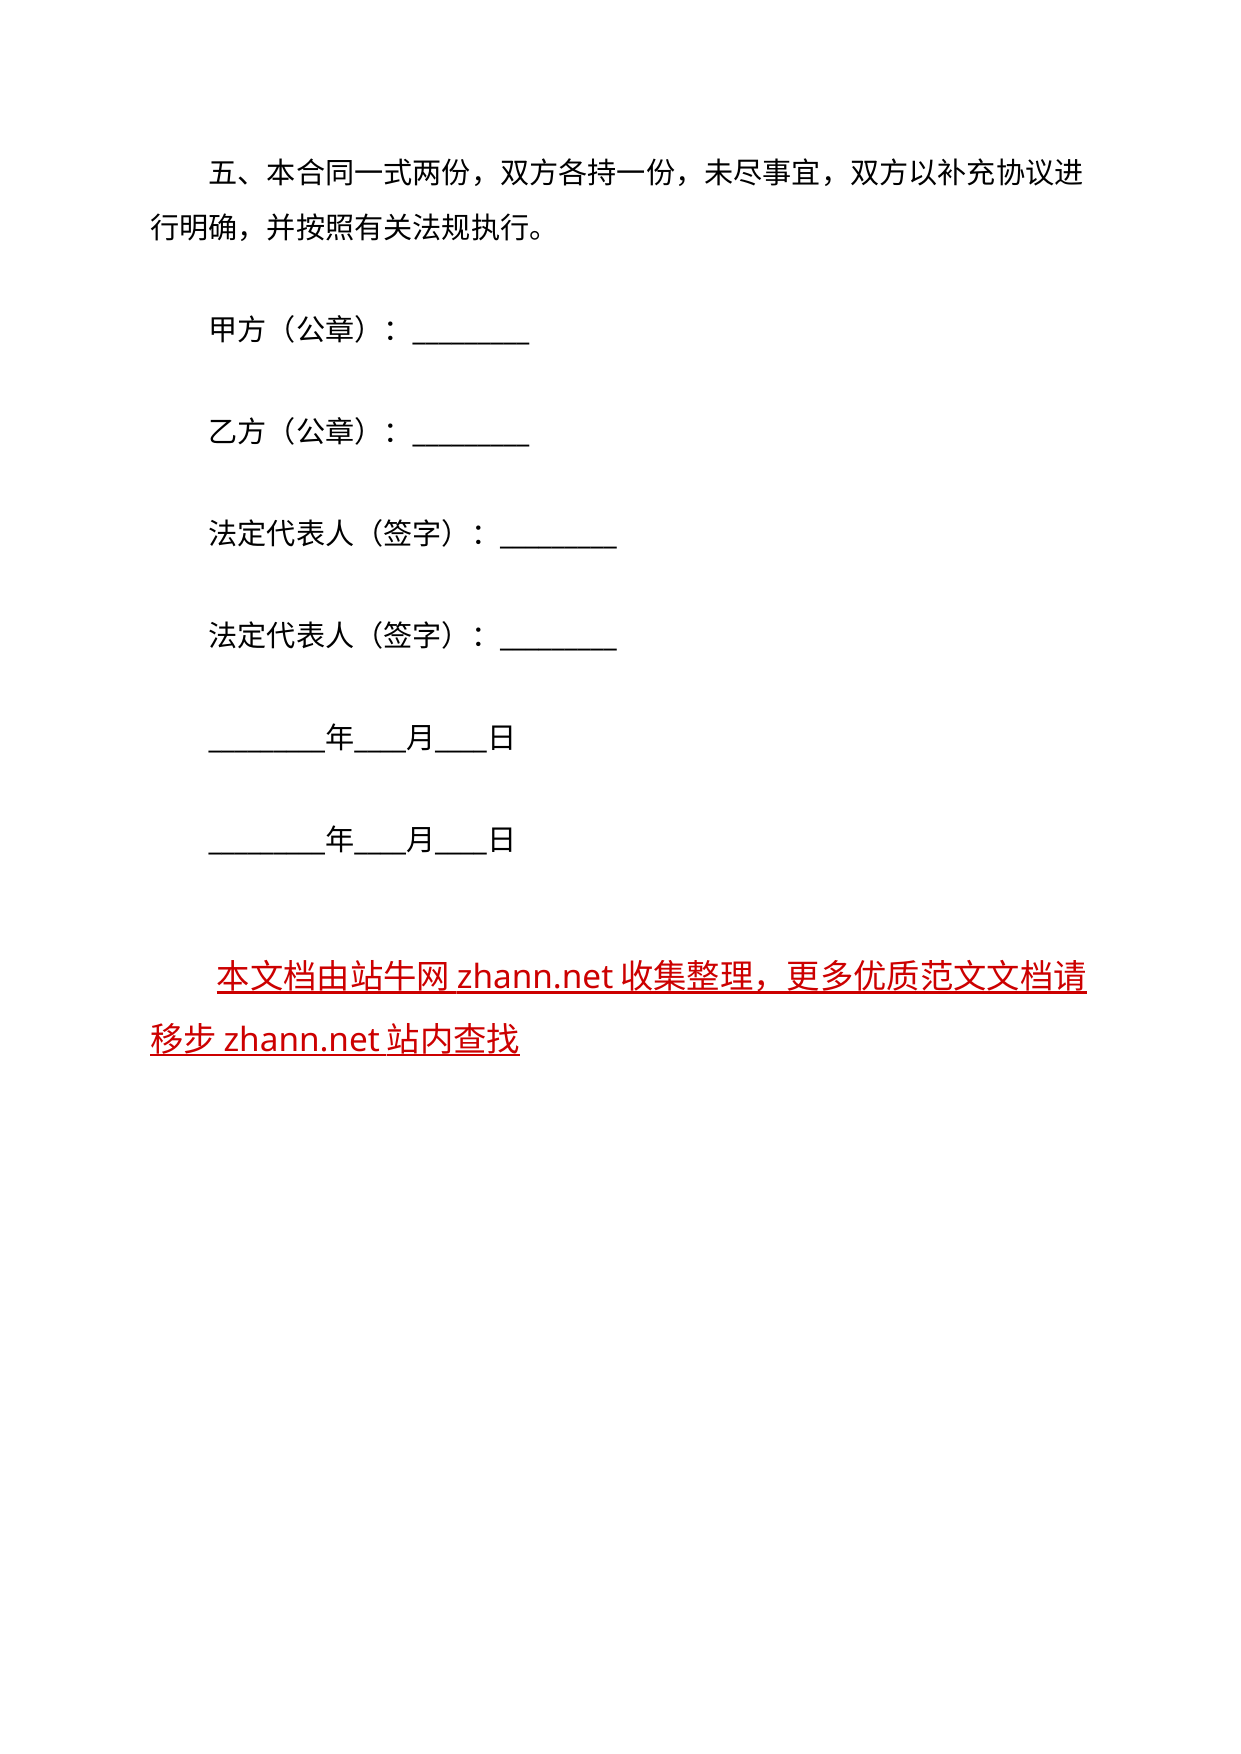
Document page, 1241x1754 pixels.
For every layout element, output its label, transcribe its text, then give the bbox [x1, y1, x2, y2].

text 法定代表人（签字）：_________ [150, 511, 1090, 553]
text 甲方（公章）：_________ [150, 307, 1090, 349]
text _________年____月____日 [150, 817, 1090, 859]
text 五、本合同一式两份，双方各持一份，未尽事宜，双方以补充协议进行明确，并按照有关法规执行。 [150, 150, 1090, 247]
text _________年____月____日 [150, 714, 1090, 757]
text 法定代表人（签字）：_________ [150, 613, 1090, 655]
text 乙方（公章）：_________ [150, 409, 1090, 451]
text 本文档由站牛网zhann.net收集整理，更多优质范文文档请移步zhann.net站内查找 [150, 950, 1090, 1061]
